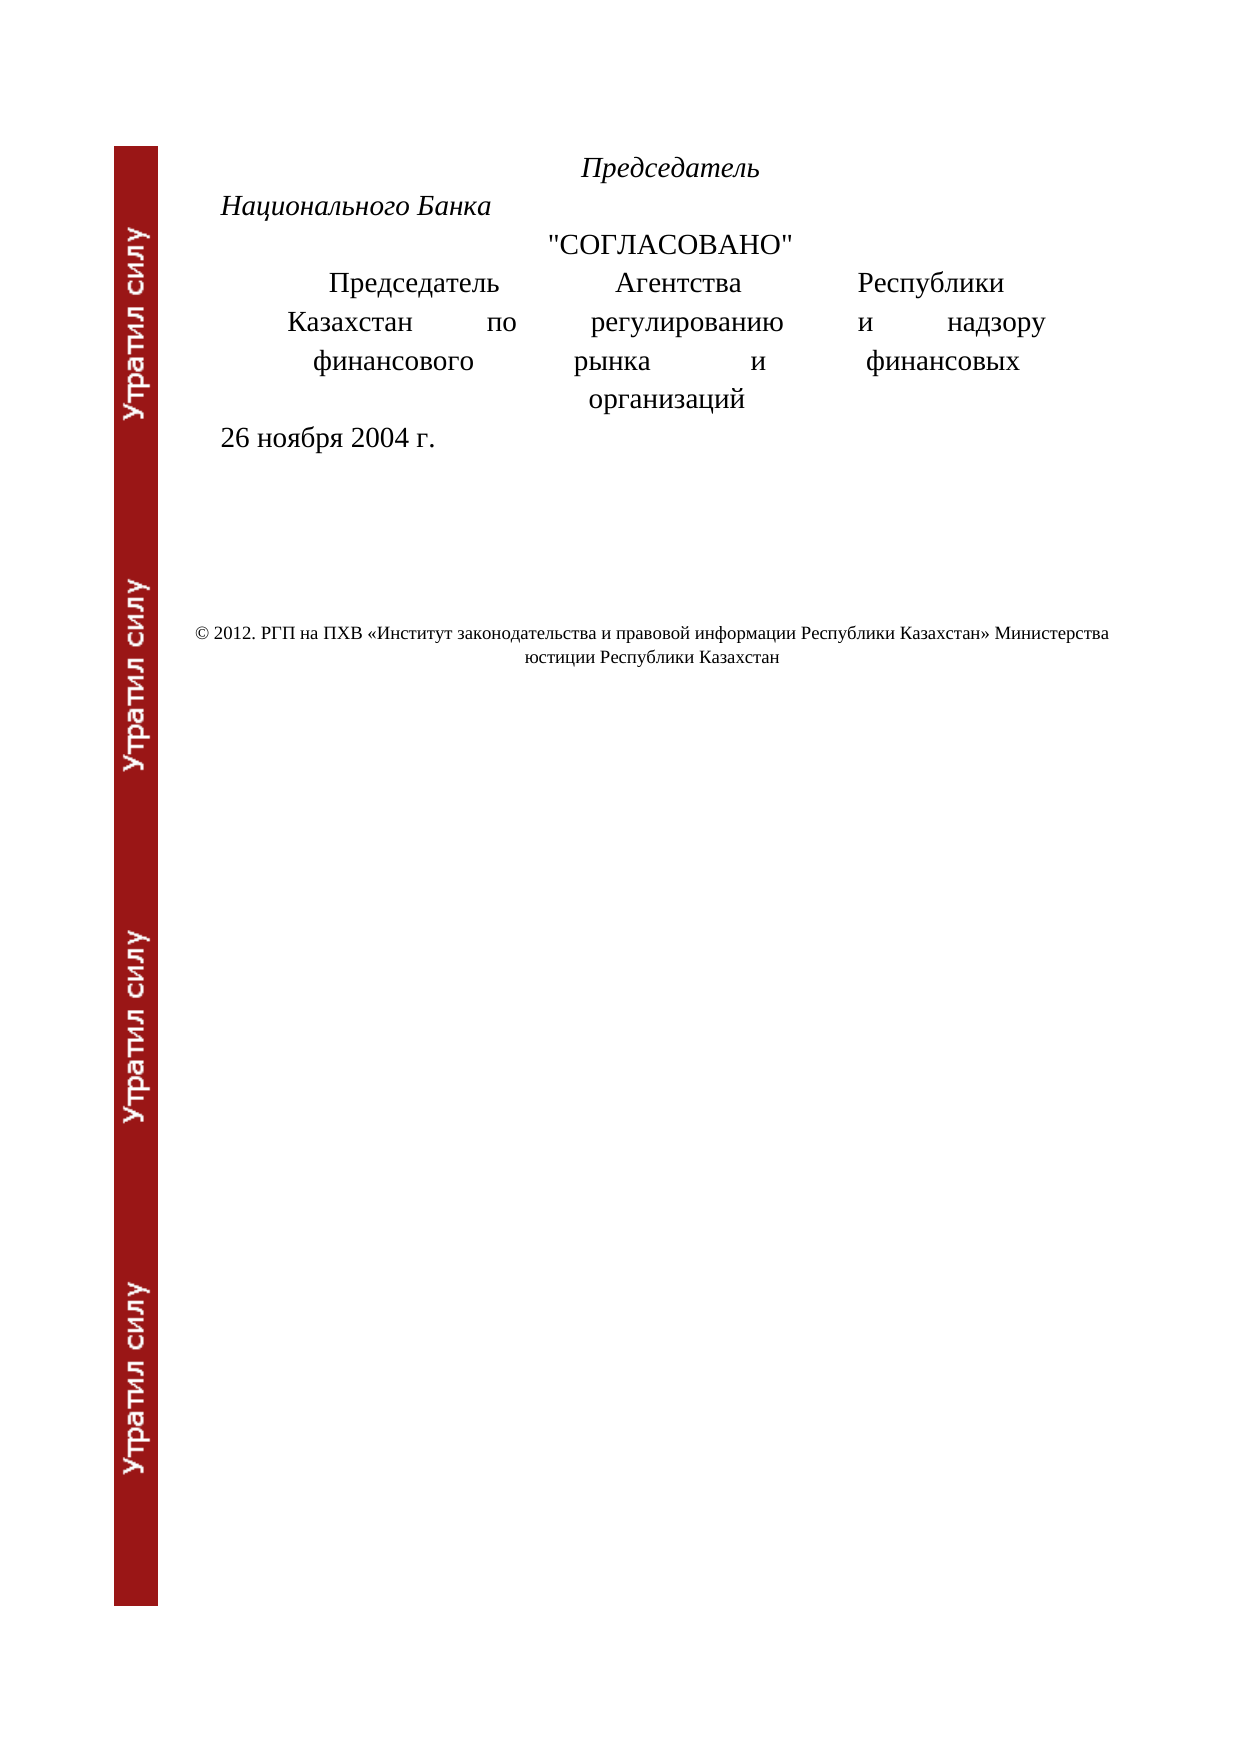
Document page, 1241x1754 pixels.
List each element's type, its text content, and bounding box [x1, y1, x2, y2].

picture [114, 453, 158, 622]
text Председатель Национального Банка [112, 150, 1128, 222]
text © 2012. РГП на ПХВ «Институт законодательства и правовой информации Республики Казахстан» Министерства юстиции Республики Казахстан [112, 622, 1128, 668]
picture [114, 668, 158, 1606]
picture [114, 146, 158, 150]
picture [114, 222, 158, 227]
text "СОГЛАСОВАНО" Председатель Агентства Республики Казахстан по регулированию и надзору финансового рынка и финансовых организаций 26 ноября 2004 г. [112, 227, 1128, 453]
